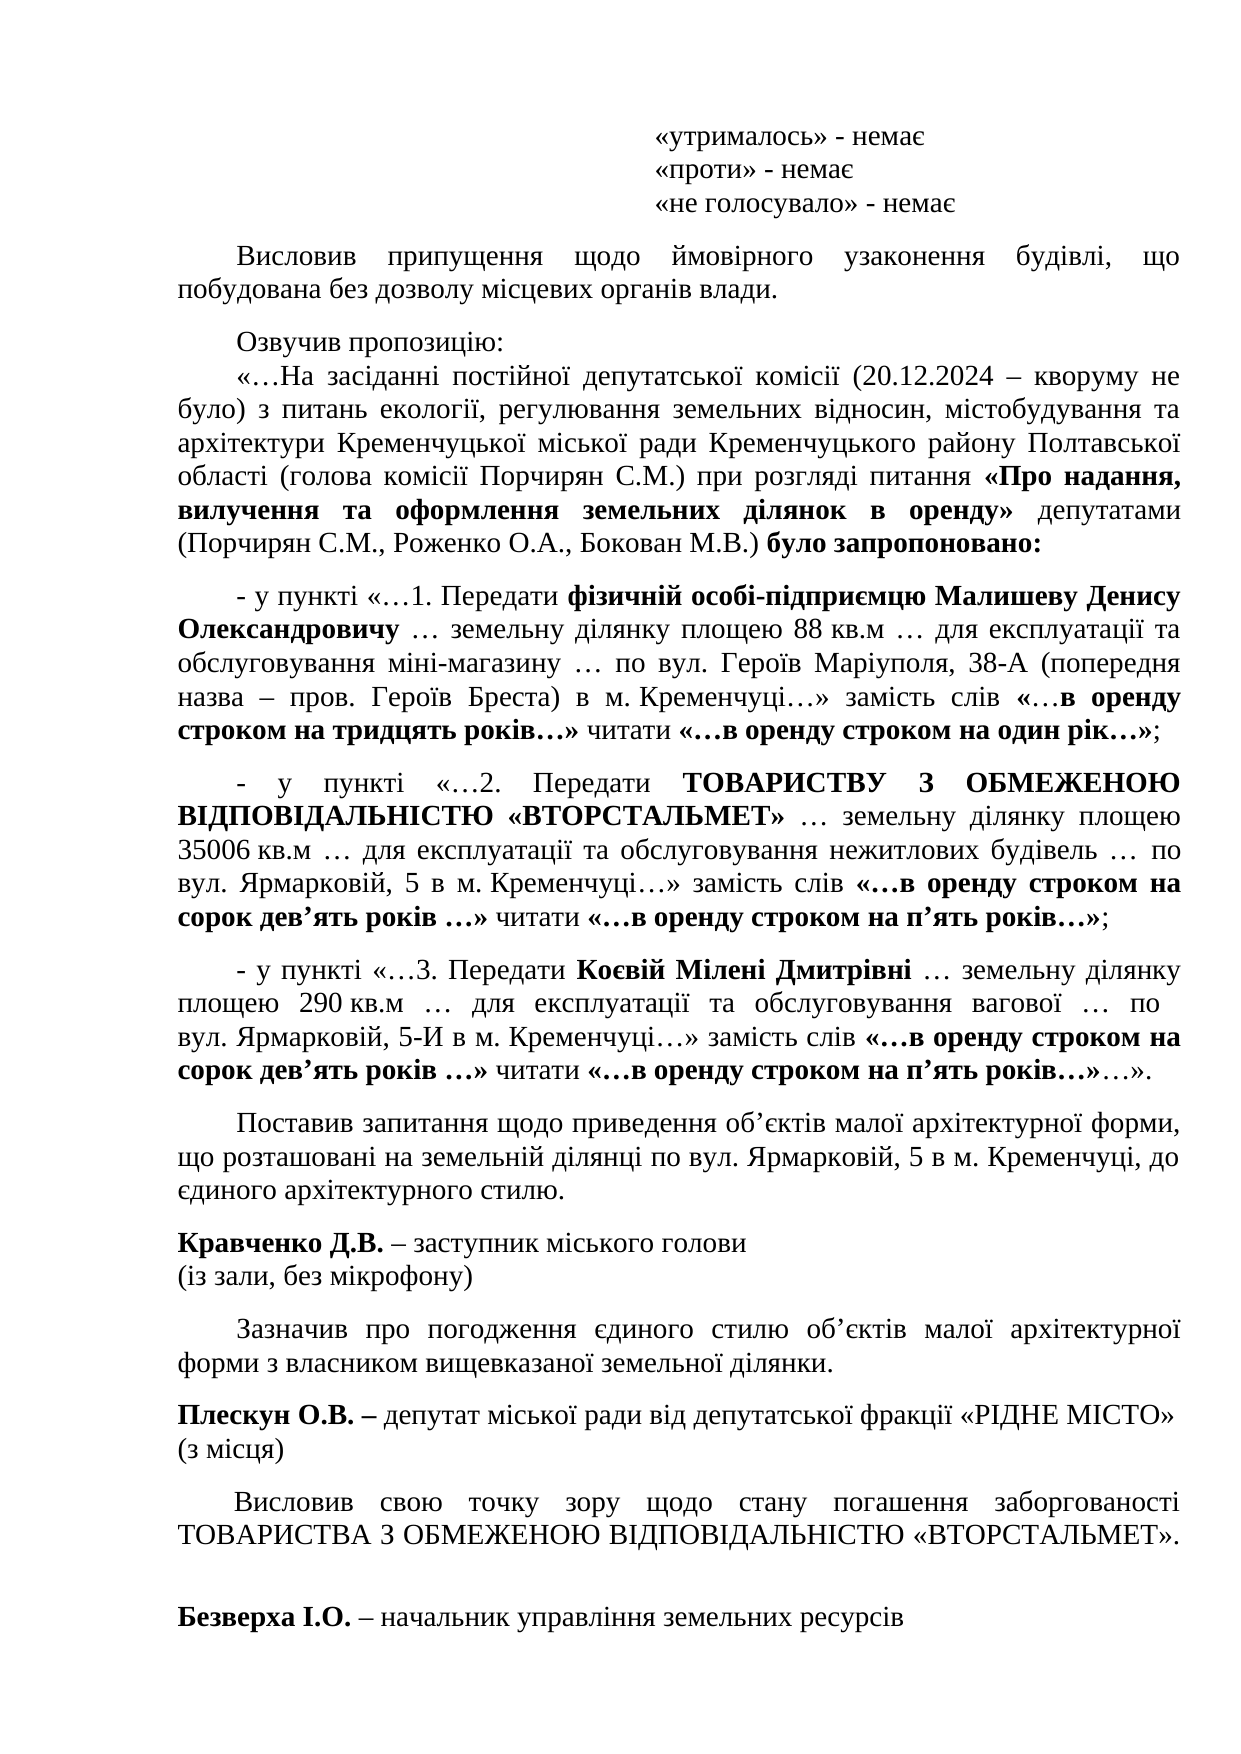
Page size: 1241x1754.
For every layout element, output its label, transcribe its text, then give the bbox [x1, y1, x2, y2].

text «проти» - немає [177, 152, 1181, 185]
text Висловив припущення щодо ймовірного узаконення будівлі, що побудована без дозволу місцевих органів влади. [177, 238, 1181, 305]
text - у пункті «…1. Передати фізичній особі-підприємцю Малишеву Денису Олександровичу … земельну ділянку площею 88 кв.м … для експлуатації та обслуговування міні-магазину … по вул. Героїв Маріуполя, 38-А (попередня назва – пров. Героїв Бреста) в м. Кременчуці…» замість слів «…в оренду строком на тридцять років…» читати «…в оренду строком на один рік…»; [177, 578, 1181, 746]
text «…На засіданні постійної депутатської комісії (20.12.2024 – кворуму не було) з питань екології, регулювання земельних відносин, містобудування та архітектури Кременчуцької міської ради Кременчуцького району Полтавської області (голова комісії Порчирян С.М.) при розгляді питання «Про надання, вилучення та оформлення земельних ділянок в оренду» депутатами (Порчирян С.М., Роженко О.А., Бокован М.В.) було запропоновано: [177, 358, 1181, 559]
text Плескун О.В. – депутат міської ради від депутатської фракції «РІДНЕ МІСТО» [177, 1397, 1181, 1431]
text Поставив запитання щодо приведення об’єктів малої архітектурної форми, що розташовані на земельній ділянці по вул. Ярмарковій, 5 в м. Кременчуці, до єдиного архітектурного стилю. [177, 1105, 1181, 1206]
text Висловив свою точку зору щодо стану погашення заборгованості ТОВАРИСТВА З ОБМЕЖЕНОЮ ВІДПОВІДАЛЬНІСТЮ «ВТОРСТАЛЬМЕТ». [177, 1484, 1181, 1579]
text «утрималось» - немає [177, 118, 1181, 152]
text (із зали, без мікрофону) [177, 1258, 1181, 1292]
text (з місця) [177, 1431, 1181, 1464]
text Кравченко Д.В. – заступник міського голови [177, 1225, 1181, 1258]
text Безверха І.О. – начальник управління земельних ресурсів [177, 1599, 1181, 1632]
text Зазначив про погодження єдиного стилю об’єктів малої архітектурної форми з власником вищевказаної земельної ділянки. [177, 1311, 1181, 1378]
text Озвучив пропозицію: [177, 324, 1181, 358]
text «не голосувало» - немає [177, 185, 1181, 219]
text - у пункті «…2. Передати ТОВАРИСТВУ З ОБМЕЖЕНОЮ ВІДПОВІДАЛЬНІСТЮ «ВТОРСТАЛЬМЕТ» … земельну ділянку площею 35006 кв.м … для експлуатації та обслуговування нежитлових будівель … по вул. Ярмарковій, 5 в м. Кременчуці…» замість слів «…в оренду строком на сорок дев’ять років …» читати «…в оренду строком на п’ять років…»; [177, 765, 1181, 933]
text - у пункті «…3. Передати Коєвій Мілені Дмитрівні … земельну ділянку площею 290 кв.м … для експлуатації та обслуговування вагової … по вул. Ярмарковій, 5-И в м. Кременчуці…» замість слів «…в оренду строком на сорок дев’ять років …» читати «…в оренду строком на п’ять років…»…». [177, 952, 1181, 1086]
